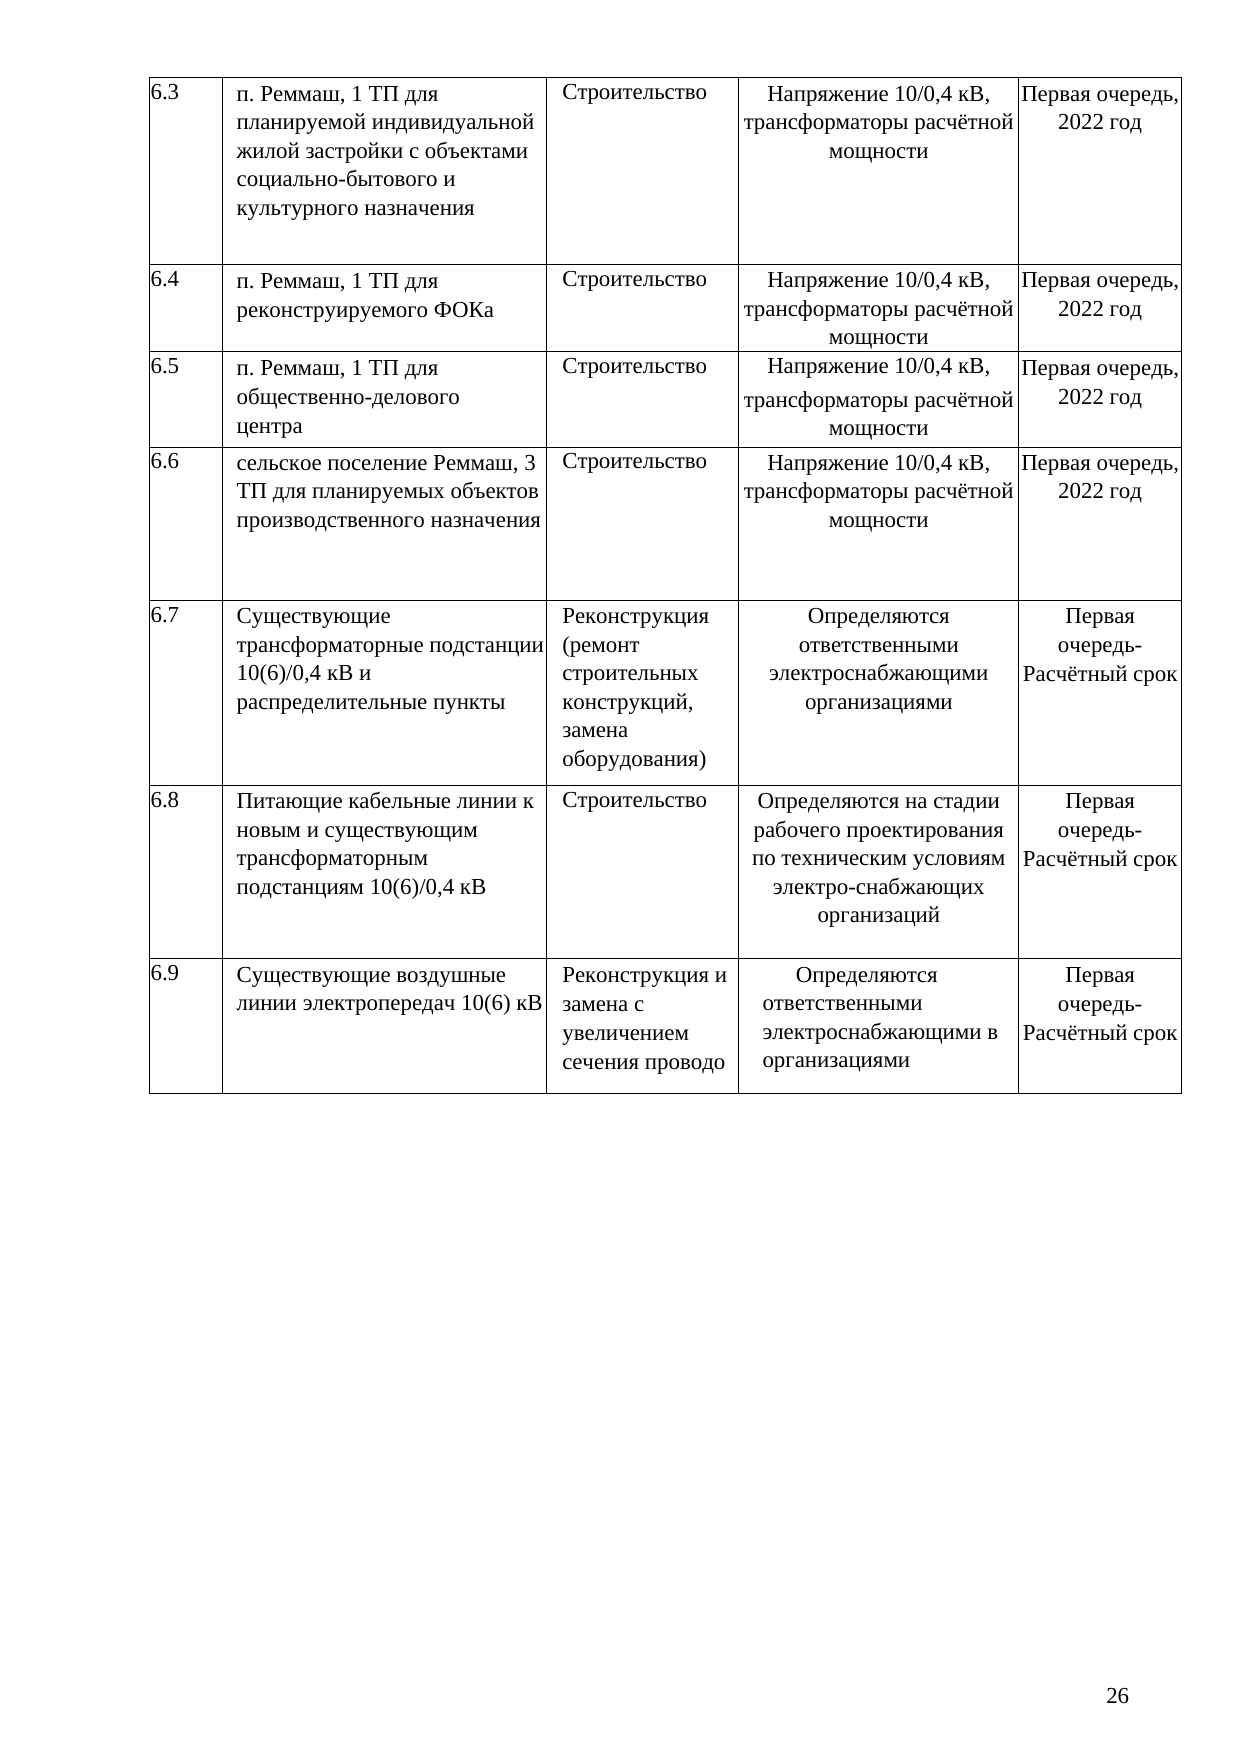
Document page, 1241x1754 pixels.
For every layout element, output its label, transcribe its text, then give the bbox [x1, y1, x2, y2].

table_cell Напряжение 10/0,4 кВ, трансформаторы расчётной мощности [739, 265, 1018, 351]
table_cell Первая очередь, 2022 год [1019, 352, 1181, 447]
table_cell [1019, 78, 1181, 263]
table_cell Первая очередь- Расчётный срок [1019, 959, 1181, 1093]
table_cell 6.9 [150, 959, 222, 1093]
table_cell 6.3 [150, 78, 222, 263]
table_cell Первая очередь, 2022 год [1019, 448, 1181, 599]
table_cell сельское поселение Реммаш, 3 ТП для планируемых объектов производственного назначения [223, 448, 546, 599]
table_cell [739, 78, 1018, 263]
table_cell Строительство [547, 448, 738, 599]
table_cell Строительство [547, 78, 738, 263]
table_cell Первая очередь, 2022 год [1019, 265, 1181, 351]
table_cell Питающие кабельные линии к новым и существующим трансформаторным подстанциям 10(6)/0,4 кВ [223, 786, 546, 958]
table_cell 6.8 [150, 786, 222, 958]
table_cell 6.5 [150, 352, 222, 447]
table_cell Первая очередь- Расчётный срок [1019, 601, 1181, 784]
table_cell Определяются ответственными электроснабжающими организациями [739, 601, 1018, 784]
table_cell Реконструкция (ремонт строительных конструкций, замена оборудования) [547, 601, 738, 784]
table_cell Реконструкция и замена с увеличением сечения проводо [547, 959, 738, 1093]
table_cell 6.4 [150, 265, 222, 351]
table_cell Определяются на стадии рабочего проектирования по техническим условиям электро-снабжающих организаций [739, 786, 1018, 958]
table_cell Строительство [547, 352, 738, 447]
table_cell п. Реммаш, 1 ТП для планируемой индивидуальной жилой застройки с объектами социально-бытового и культурного назначения [223, 78, 546, 263]
table_cell Строительство [547, 786, 738, 958]
table_cell Напряжение 10/0,4 кВ, трансформаторы расчётной мощности [739, 448, 1018, 599]
table_cell Строительство [547, 265, 738, 351]
table_cell п. Реммаш, 1 ТП для общественно-делового центра [223, 352, 546, 447]
table_cell Существующие трансформаторные подстанции 10(6)/0,4 кВ и распределительные пункты [223, 601, 546, 784]
table_cell Напряжение 10/0,4 кВ, трансформаторы расчётной мощности [739, 352, 1018, 447]
table_cell 6.6 [150, 448, 222, 599]
table_cell Первая очередь- Расчётный срок [1019, 786, 1181, 958]
table_cell 6.7 [150, 601, 222, 784]
table_cell п. Реммаш, 1 ТП для реконструируемого ФОКа [223, 265, 546, 351]
table_cell Определяются ответственными электроснабжающими в организациями [739, 959, 1018, 1093]
table_cell Существующие воздушные линии электропередач 10(6) кВ [223, 959, 546, 1093]
